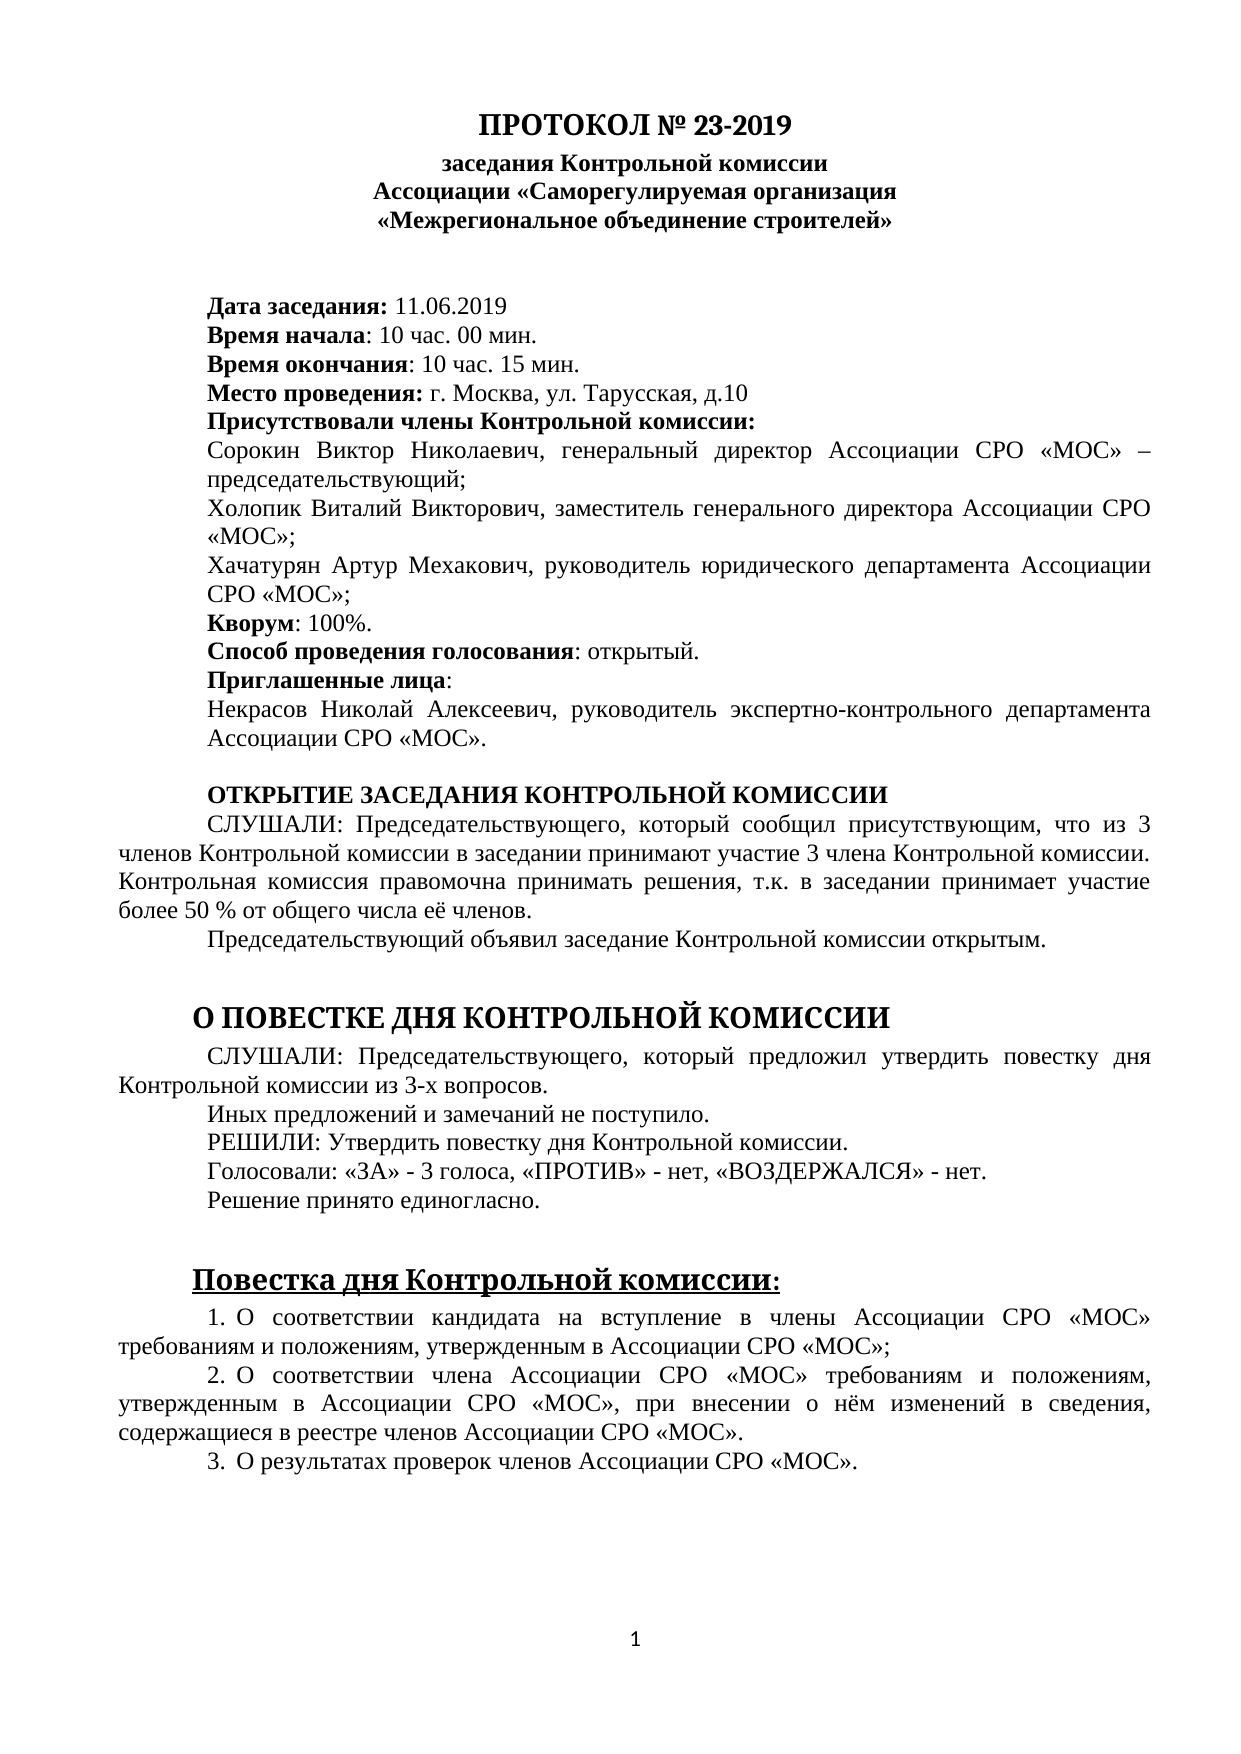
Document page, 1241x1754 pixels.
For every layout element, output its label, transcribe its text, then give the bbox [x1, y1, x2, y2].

text Холопик Виталий Викторович, заместитель генерального директора Ассоциации СРО «МОС»; [207, 493, 1152, 550]
text Решение принято единогласно. [118, 1185, 1152, 1214]
text Кворум: 100%. [207, 608, 1152, 636]
text СЛУШАЛИ: Председательствующего, который сообщил присутствующим, что из 3 членов Контрольной комиссии в заседании принимают участие 3 члена Контрольной комиссии. Контрольная комиссия правомочна принимать решения, т.к. в заседании принимает участие более 50 % от общего числа её членов. [118, 809, 1152, 924]
text Время начала: 10 час. 00 мин. [118, 320, 1152, 349]
subtitle О ПОВЕСТКЕ ДНЯ КОНТРОЛЬНОЙ КОМИССИИ [118, 1003, 1152, 1036]
text Председательствующий объявил заседание Контрольной комиссии открытым. [118, 924, 1152, 953]
subtitle ПРОТОКОЛ № 23-2019 [118, 109, 1152, 143]
text Иных предложений и замечаний не поступило. [118, 1099, 1152, 1127]
text Способ проведения голосования: открытый. [118, 636, 1152, 665]
text Ассоциации «Саморегулируемая организация [118, 176, 1152, 205]
text Сорокин Виктор Николаевич, генеральный директор Ассоциации СРО «МОС» – председательствующий; [207, 435, 1152, 493]
list О соответствии члена Ассоциации СРО «МОС» требованиям и положениям, утвержденным в Ассоциации СРО «МОС», при внесении о нём изменений в сведения, содержащиеся в реестре членов Ассоциации СРО «МОС». [118, 1360, 1152, 1446]
list О результатах проверок членов Ассоциации СРО «МОС». [118, 1446, 1152, 1475]
text Приглашенные лица: [118, 665, 1152, 694]
text Присутствовали члены Контрольной комиссии: [118, 406, 1152, 435]
subtitle Повестка дня Контрольной комиссии: [118, 1264, 1152, 1297]
text РЕШИЛИ: Утвердить повестку дня Контрольной комиссии. [118, 1127, 1152, 1156]
text СЛУШАЛИ: Председательствующего, который предложил утвердить повестку дня Контрольной комиссии из 3-х вопросов. [118, 1041, 1152, 1099]
text Хачатурян Артур Мехакович, руководитель юридического департамента Ассоциации СРО «МОС»; [207, 550, 1152, 608]
text «Межрегиональное объединение строителей» [118, 205, 1152, 234]
list О соответствии кандидата на вступление в члены Ассоциации СРО «МОС» требованиям и положениям, утвержденным в Ассоциации СРО «МОС»; [118, 1302, 1152, 1360]
text Место проведения: г. Москва, ул. Тарусская, д.10 [118, 378, 1152, 406]
text Голосовали: «ЗА» - 3 голоса, «ПРОТИВ» - нет, «ВОЗДЕРЖАЛСЯ» - нет. [118, 1156, 1152, 1185]
text Некрасов Николай Алексеевич, руководитель экспертно-контрольного департамента Ассоциации СРО «МОС». [207, 694, 1152, 751]
text Время окончания: 10 час. 15 мин. [118, 349, 1152, 378]
text ОТКРЫТИЕ ЗАСЕДАНИЯ КОНТРОЛЬНОЙ КОМИССИИ [118, 780, 1152, 809]
text Дата заседания: 11.06.2019 [118, 291, 1152, 320]
text заседания Контрольной комиссии [118, 148, 1152, 176]
